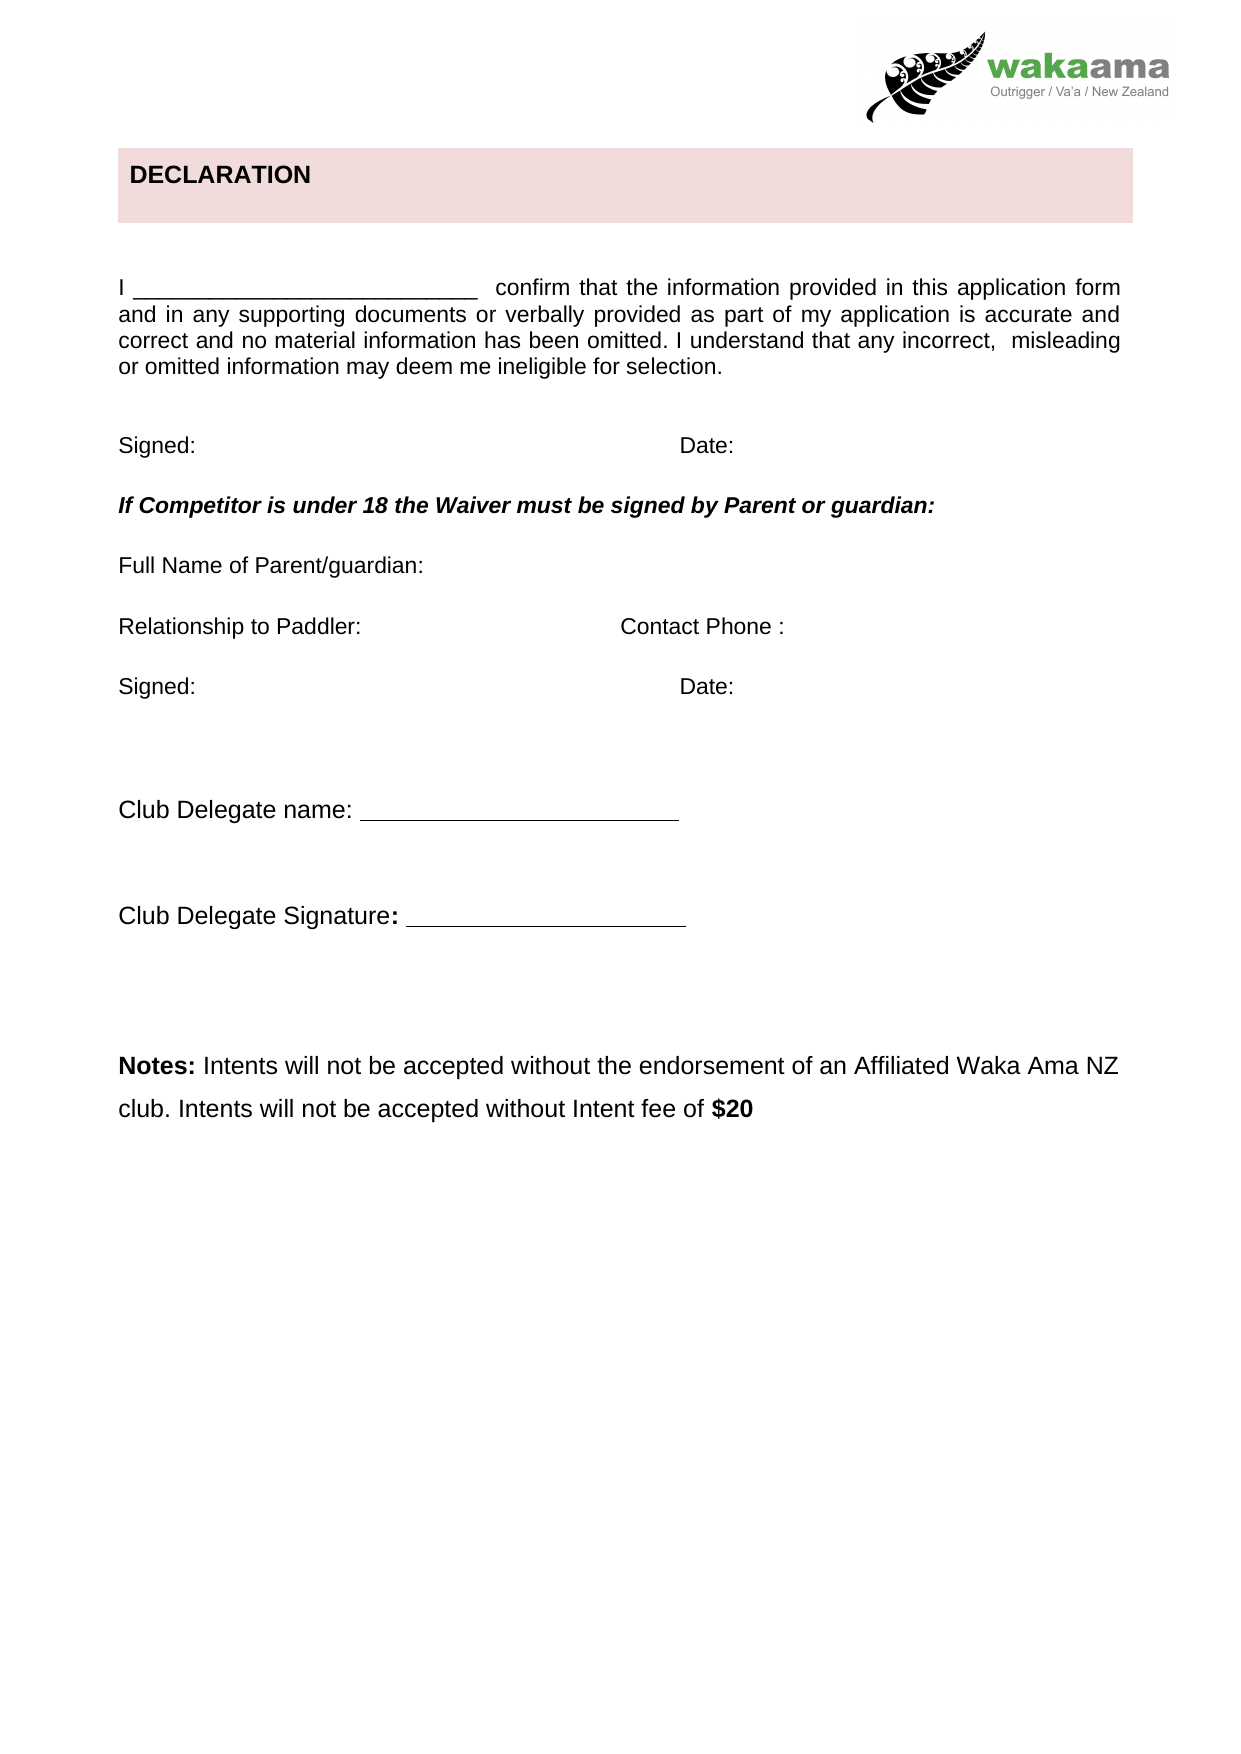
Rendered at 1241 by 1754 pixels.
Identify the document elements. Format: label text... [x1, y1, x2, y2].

table_header DECLARATION [118, 148, 1133, 223]
text I ___________________________ confirm that the information provided in this application form and in any supporting documents or verbally provided as part of my application is accurate and correct and no material information has been omitted. I understand that any incorrect, misleading or omitted information may deem me ineligible for selection. [118, 248, 1122, 380]
text If Competitor is under 18 the Waiver must be signed by Parent or guardian: [118, 492, 1122, 518]
text Signed: Date: Club Delegate name: [118, 673, 1122, 866]
text Full Name of Parent/guardian: [118, 552, 1122, 579]
picture [860, 16, 1175, 126]
text Notes: Intents will not be accepted without the endorsement of an Affiliated Waka Ama NZ club. Intents will not be accepted without Intent fee of $20 [118, 1051, 1122, 1123]
text Signed: Date: [118, 392, 1122, 458]
text Club Delegate Signature: [118, 901, 1122, 1016]
text Relationship to Paddler: Contact Phone : [118, 613, 1122, 639]
